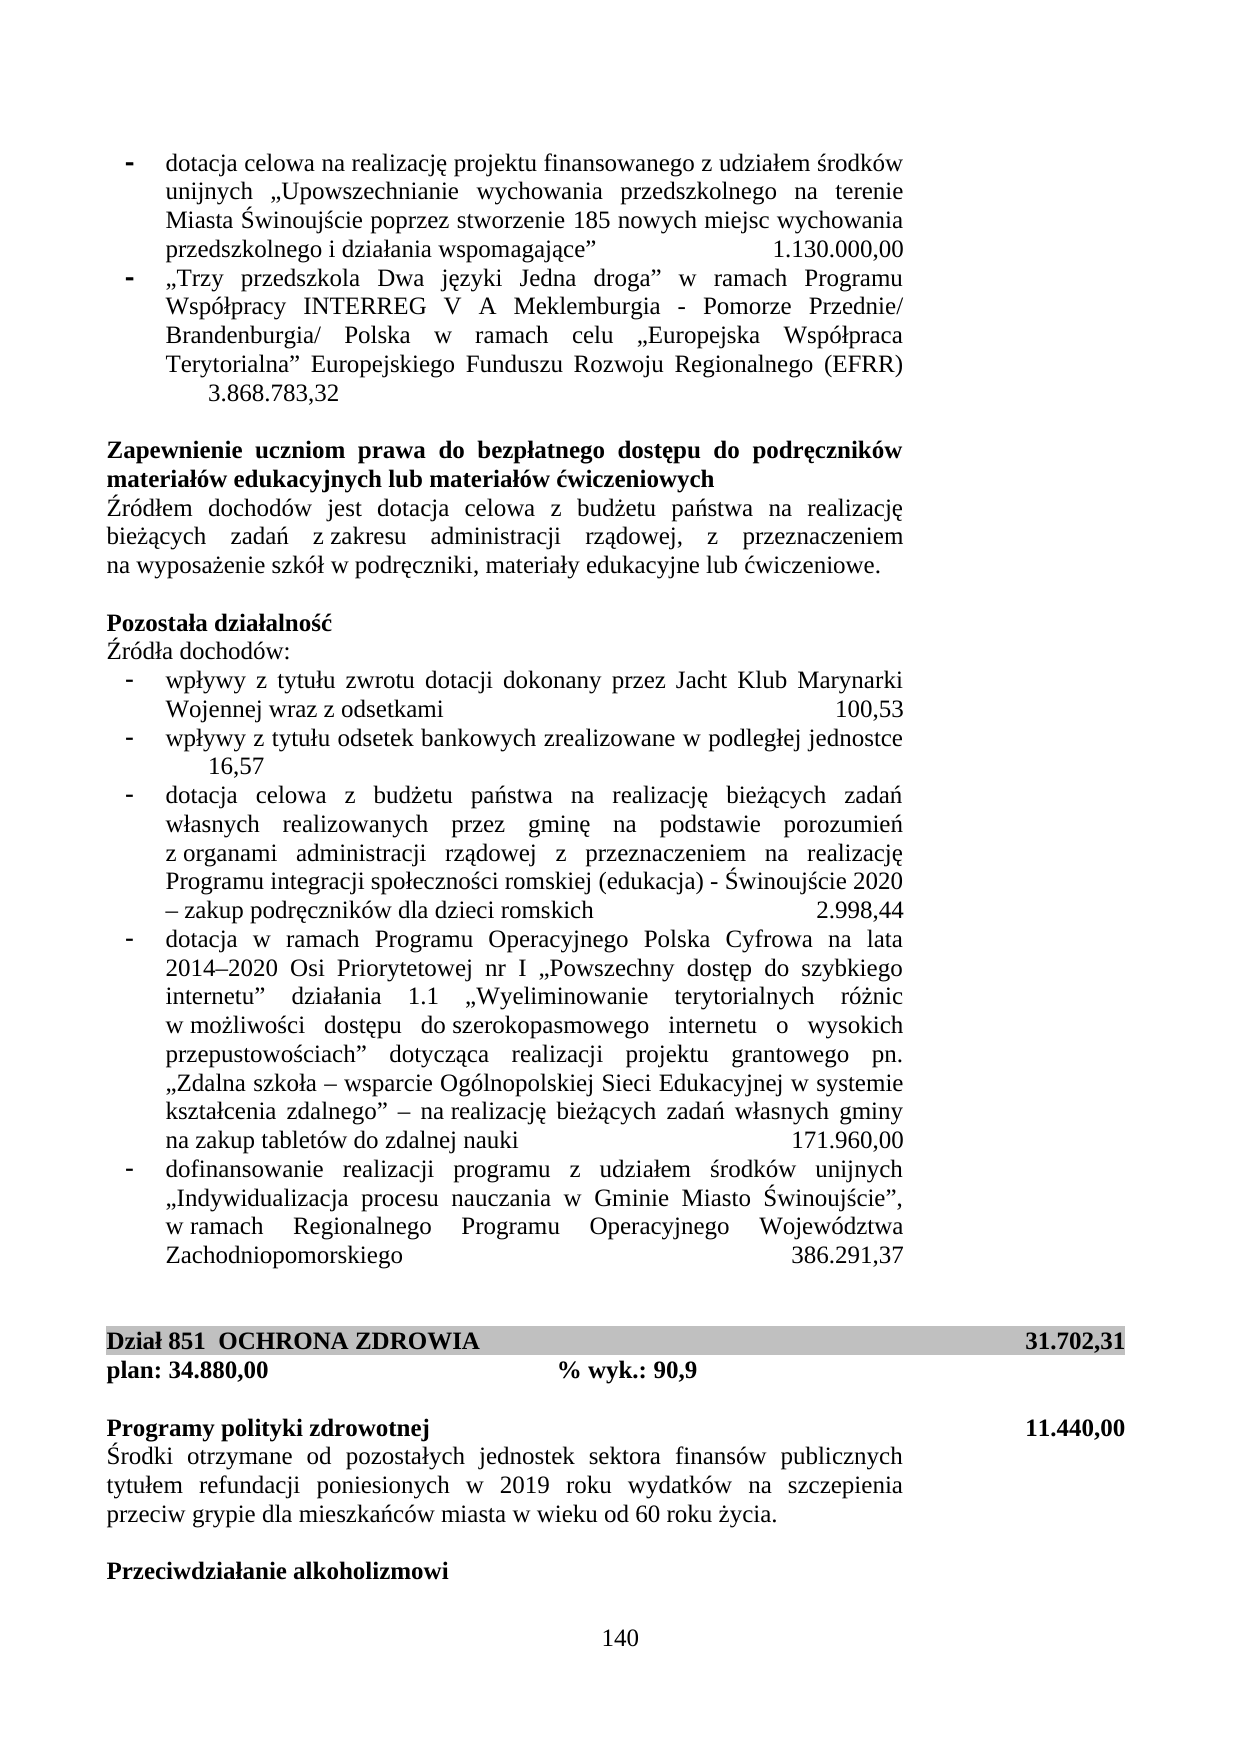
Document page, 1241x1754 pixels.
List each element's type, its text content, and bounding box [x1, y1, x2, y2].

text Zapewnienie uczniom prawa do bezpłatnego dostępu do podręczników materiałów edukacyjnych lub materiałów ćwiczeniowych 303.589,29 [106, 435, 903, 493]
text Źródłem dochodów jest dotacja celowa z budżetu państwa na realizację bieżących zadań z zakresu administracji rządowej, z przeznaczeniem na wyposażenie szkół w podręczniki, materiały edukacyjne lub ćwiczeniowe. [106, 493, 903, 579]
list dotacja celowa z budżetu państwa na realizację bieżących zadań własnych realizowanych przez gminę na podstawie porozumień z organami administracji rządowej z przeznaczeniem na realizację Programu integracji społeczności romskiej (edukacja) - Świnoujście 2020 – zakup podręczników dla dzieci romskich 2.998,44 [125, 780, 903, 924]
text plan: 34.880,00 % wyk.: 90,9 [106, 1355, 1134, 1384]
text Środki otrzymane od pozostałych jednostek sektora finansów publicznych tytułem refundacji poniesionych w 2019 roku wydatków na szczepienia przeciw grypie dla mieszkańców miasta w wieku od 60 roku życia. [106, 1441, 903, 1528]
text Źródła dochodów: [106, 636, 903, 665]
text Pozostała działalność 561.366,91 [106, 608, 903, 636]
list dofinansowanie realizacji programu z udziałem środków unijnych „Indywidualizacja procesu nauczania w Gminie Miasto Świnoujście”, w ramach Regionalnego Programu Operacyjnego Województwa Zachodniopomorskiego 386.291,37 [125, 1154, 903, 1269]
list wpływy z tytułu odsetek bankowych zrealizowane w podległej jednostce 16,57 [125, 723, 903, 780]
list wpływy z tytułu zwrotu dotacji dokonany przez Jacht Klub Marynarki Wojennej wraz z odsetkami 100,53 [125, 665, 903, 723]
text Programy polityki zdrowotnej 11.440,00 [106, 1413, 1134, 1441]
list dotacja w ramach Programu Operacyjnego Polska Cyfrowa na lata 2014–2020 Osi Priorytetowej nr I „Powszechny dostęp do szybkiego internetu” działania 1.1 „Wyeliminowanie terytorialnych różnic w możliwości dostępu do szerokopasmowego internetu o wysokich przepustowościach” dotycząca realizacji projektu grantowego pn. „Zdalna szkoła – wsparcie Ogólnopolskiej Sieci Edukacyjnej w systemie kształcenia zdalnego” – na realizację bieżących zadań własnych gminy na zakup tabletów do zdalnej nauki 171.960,00 [125, 924, 903, 1154]
list dotacja celowa na realizację projektu finansowanego z udziałem środków unijnych „Upowszechnianie wychowania przedszkolnego na terenie Miasta Świnoujście poprzez stworzenie 185 nowych miejsc wychowania przedszkolnego i działania wspomagające” 1.130.000,00 [125, 148, 903, 263]
text Przeciwdziałanie alkoholizmowi 10.343,65 [106, 1556, 903, 1585]
list „Trzy przedszkola Dwa języki Jedna droga” w ramach Programu Współpracy INTERREG V A Meklemburgia - Pomorze Przednie/ Brandenburgia/ Polska w ramach celu „Europejska Współpraca Terytorialna” Europejskiego Funduszu Rozwoju Regionalnego (EFRR) 3.868.783,32 [125, 263, 903, 406]
